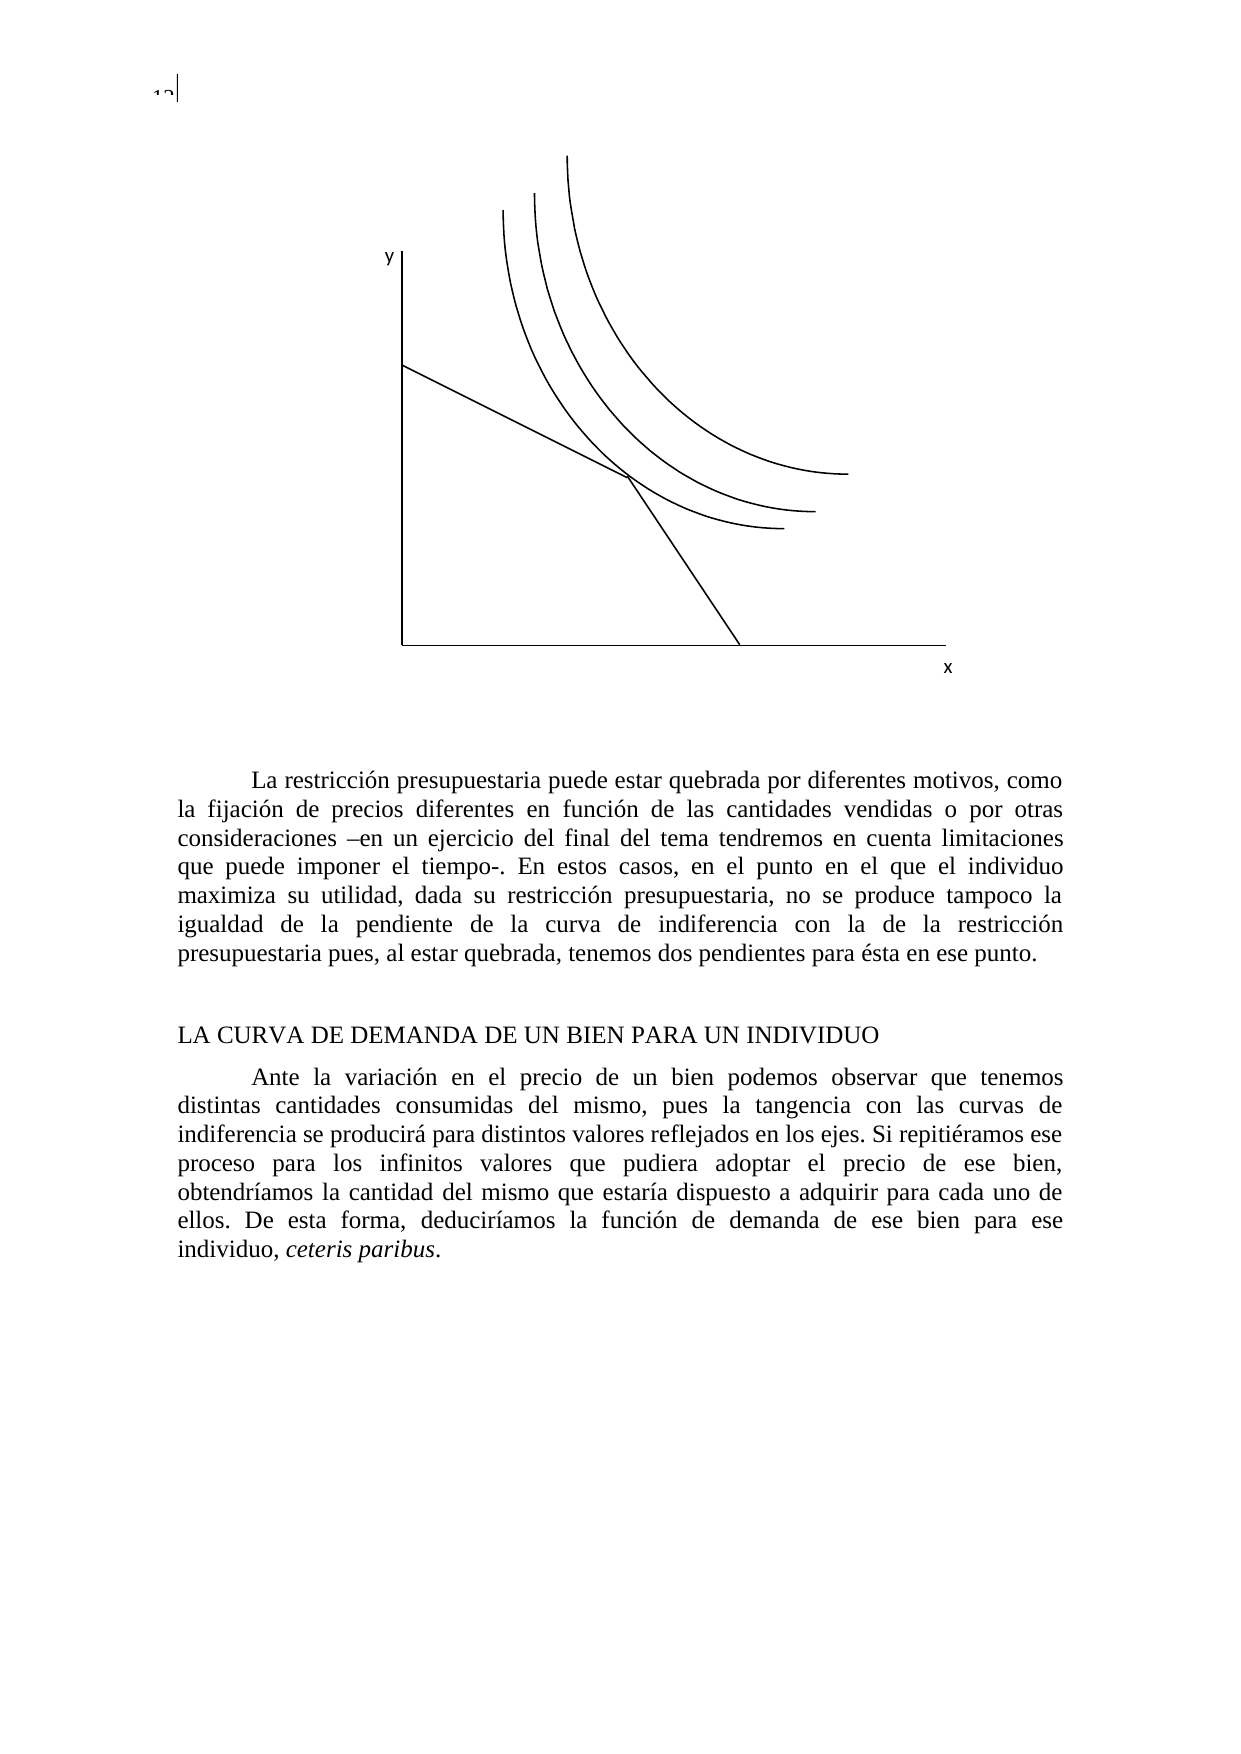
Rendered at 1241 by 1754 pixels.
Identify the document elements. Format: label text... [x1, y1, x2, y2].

text LA CURVA DE DEMANDA DE UN BIEN PARA UN INDIVIDUO [177, 1020, 1117, 1049]
text x [148, 653, 952, 679]
text La restricción presupuestaria puede estar quebrada por diferentes motivos, como la fijación de precios diferentes en función de las cantidades vendidas o por otras consideraciones –en un ejercicio del final del tema tendremos en cuenta limitaciones que puede imponer el tiempo-. En estos casos, en el punto en el que el individuo maximiza su utilidad, dada su restricción presupuestaria, no se produce tampoco la igualdad de la pendiente de la curva de indiferencia con la de la restricción presupuestaria pues, al estar quebrada, tenemos dos pendientes para ésta en ese punto. [177, 765, 1063, 966]
text y [384, 243, 1117, 268]
text Ante la variación en el precio de un bien podemos observar que tenemos distintas cantidades consumidas del mismo, pues la tangencia con las curvas de indiferencia se producirá para distintos valores reflejados en los ejes. Si repitiéramos ese proceso para los infinitos valores que pudiera adoptar el precio de ese bien, obtendríamos la cantidad del mismo que estaría dispuesto a adquirir para cada uno de ellos. De esta forma, deduciríamos la función de demanda de ese bien para ese individuo, ceteris paribus. [177, 1062, 1063, 1263]
